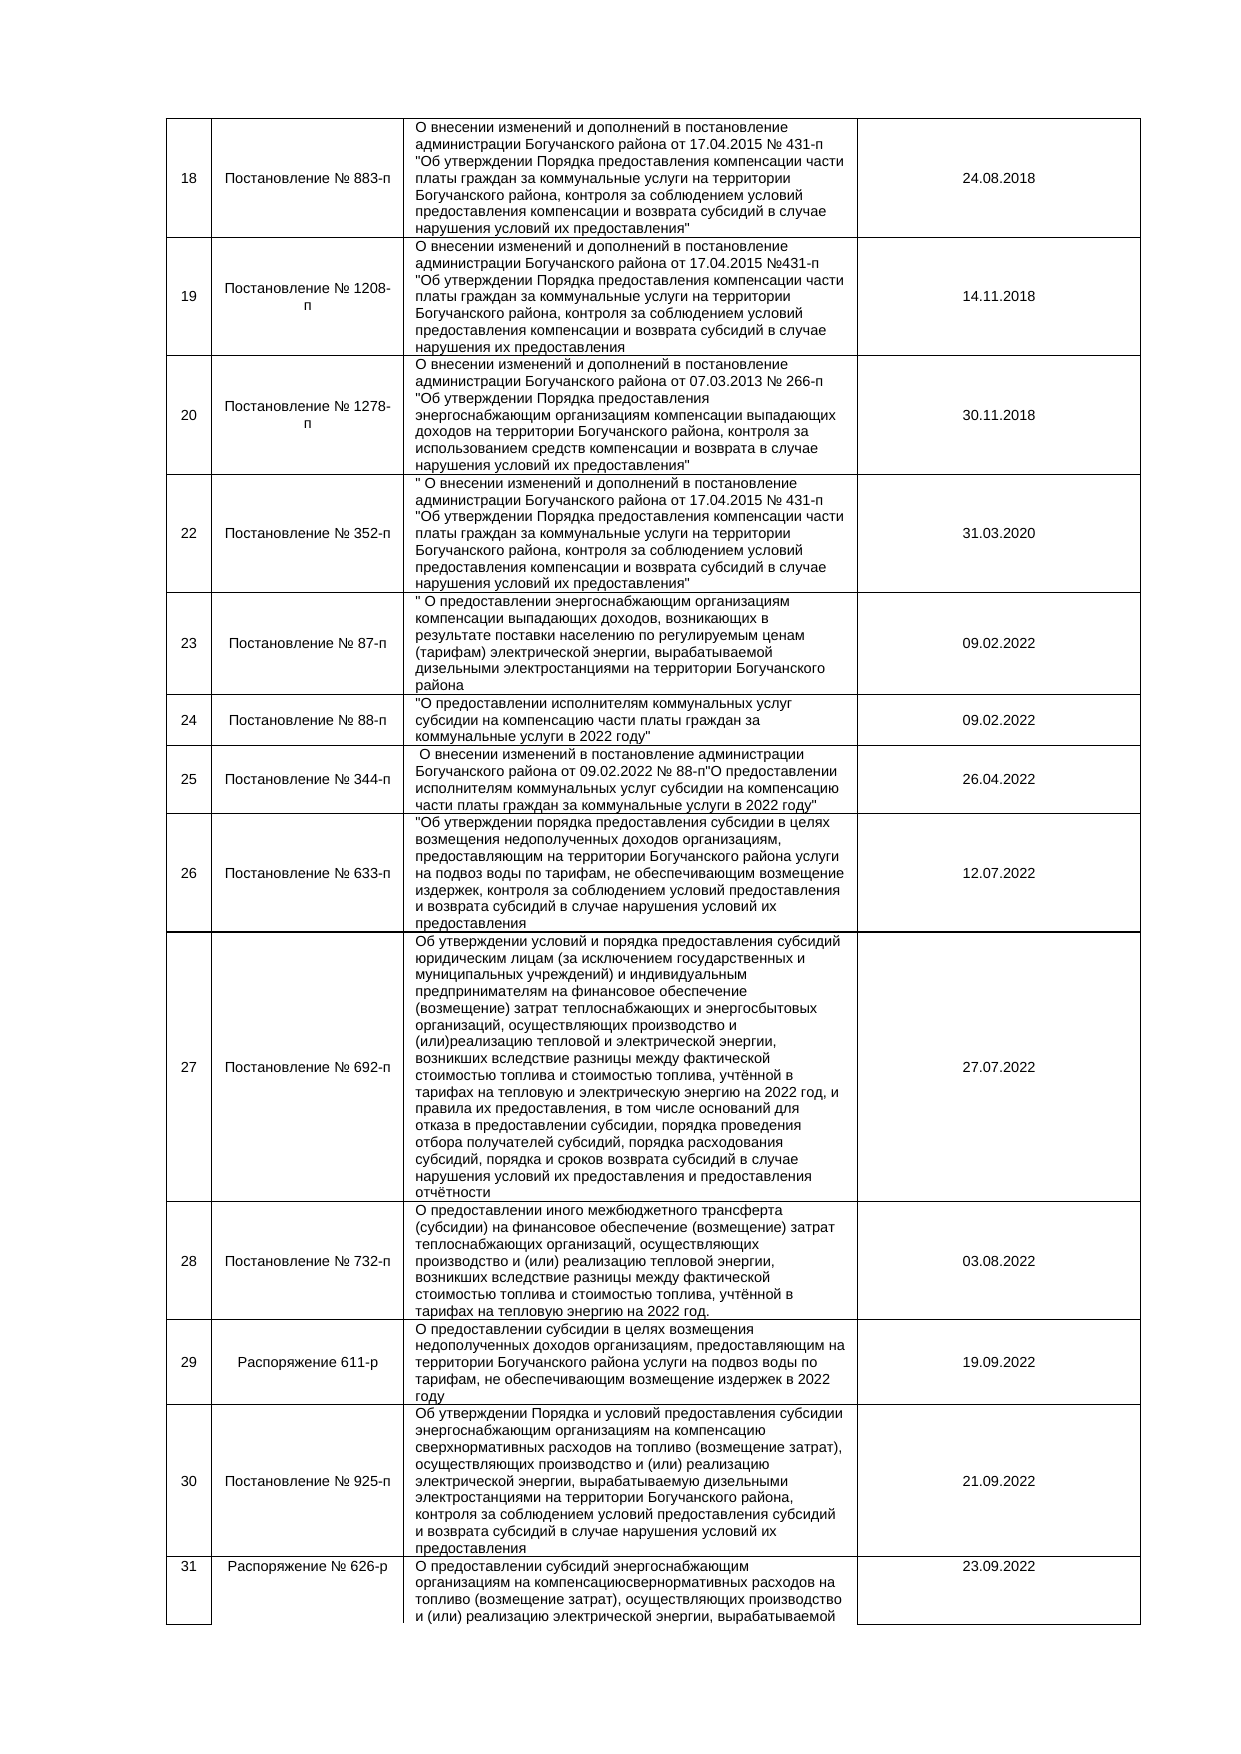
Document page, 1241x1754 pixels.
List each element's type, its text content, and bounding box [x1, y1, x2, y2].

table_cell О предоставлении иного межбюджетного трансферта (субсидии) на финансовое обеспечение (возмещение) затрат теплоснабжающих организаций, осуществляющих производство и (или) реализацию тепловой энергии, возникших вследствие разницы между фактической стоимостью топлива и стоимостью топлива, учтённой в тарифах на тепловую энергию на 2022 год. [404, 1202, 857, 1319]
table_cell Постановление № 732-п [212, 1202, 403, 1319]
table_cell 03.08.2022 [858, 1202, 1140, 1319]
table_cell 14.11.2018 [858, 238, 1140, 355]
table_cell 19 [167, 238, 211, 355]
table_cell 26 [167, 814, 211, 931]
table_cell Постановление № 883-п [212, 119, 403, 237]
table_cell Постановление № 352-п [212, 475, 403, 592]
table_cell 27 [167, 933, 211, 1201]
table_cell 25 [167, 746, 211, 813]
table_cell 31.03.2020 [858, 475, 1140, 592]
table_cell О внесении изменений в постановление администрации Богучанского района от 09.02.2022 № 88-п"О предоставлении исполнителям коммунальных услуг субсидии на компенсацию части платы граждан за коммунальные услуги в 2022 году" [404, 746, 857, 813]
table_cell 19.09.2022 [858, 1320, 1140, 1404]
table_cell 23.09.2022 [858, 1557, 1140, 1624]
table_cell Постановление № 87-п [212, 593, 403, 693]
table_cell 26.04.2022 [858, 746, 1140, 813]
table_cell Постановление № 925-п [212, 1405, 403, 1556]
table_cell 22 [167, 475, 211, 592]
table_cell Об утверждении условий и порядка предоставления субсидий юридическим лицам (за исключением государственных и муниципальных учреждений) и индивидуальным предпринимателям на финансовое обеспечение (возмещение) затрат теплоснабжающих и энергосбытовых организаций, осуществляющих производство и (или)реализацию тепловой и электрической энергии, возникших вследствие разницы между фактической стоимостью топлива и стоимостью топлива, учтённой в тарифах на тепловую и электрическую энергию на 2022 год, и правила их предоставления, в том числе оснований для отказа в предоставлении субсидии, порядка проведения отбора получателей субсидий, порядка расходования субсидий, порядка и сроков возврата субсидий в случае нарушения условий их предоставления и предоставления отчётности [404, 933, 857, 1201]
table_cell Постановление № 1278-п [212, 356, 403, 473]
table_cell О внесении изменений и дополнений в постановление администрации Богучанского района от 17.04.2015 №431-п "Об утверждении Порядка предоставления компенсации части платы граждан за коммунальные услуги на территории Богучанского района, контроля за соблюдением условий предоставления компенсации и возврата субсидий в случае нарушения их предоставления [404, 238, 857, 355]
table_cell Об утверждении Порядка и условий предоставления субсидии энергоснабжающим организациям на компенсацию сверхнормативных расходов на топливо (возмещение затрат), осуществляющих производство и (или) реализацию электрической энергии, вырабатываемую дизельными электростанциями на территории Богучанского района, контроля за соблюдением условий предоставления субсидий и возврата субсидий в случае нарушения условий их предоставления [404, 1405, 857, 1556]
table_cell 30.11.2018 [858, 356, 1140, 473]
table_cell 21.09.2022 [858, 1405, 1140, 1556]
table_cell 24.08.2018 [858, 119, 1140, 237]
table_cell "О предоставлении исполнителям коммунальных услуг субсидии на компенсацию части платы граждан за коммунальные услуги в 2022 году" [404, 695, 857, 745]
table_cell О внесении изменений и дополнений в постановление администрации Богучанского района от 07.03.2013 № 266-п "Об утверждении Порядка предоставления энергоснабжающим организациям компенсации выпадающих доходов на территории Богучанского района, контроля за использованием средств компенсации и возврата в случае нарушения условий их предоставления" [404, 356, 857, 473]
table_cell 20 [167, 356, 211, 473]
table_cell " О внесении изменений и дополнений в постановление администрации Богучанского района от 17.04.2015 № 431-п "Об утверждении Порядка предоставления компенсации части платы граждан за коммунальные услуги на территории Богучанского района, контроля за соблюдением условий предоставления компенсации и возврата субсидий в случае нарушения условий их предоставления" [404, 475, 857, 592]
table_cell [404, 1557, 857, 1624]
table_cell 23 [167, 593, 211, 693]
table_cell О предоставлении субсидии в целях возмещения недополученных доходов организациям, предоставляющим на территории Богучанского района услуги на подвоз воды по тарифам, не обеспечивающим возмещение издержек в 2022 году [404, 1320, 857, 1404]
table_cell 28 [167, 1202, 211, 1319]
table_cell 29 [167, 1320, 211, 1404]
table_cell Постановление № 692-п [212, 933, 403, 1201]
table_cell Постановление № 1208-п [212, 238, 403, 355]
table_cell 09.02.2022 [858, 593, 1140, 693]
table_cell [212, 1557, 404, 1624]
table_cell 18 [167, 119, 211, 237]
table_cell Распоряжение 611-р [212, 1320, 403, 1404]
table_cell 24 [167, 695, 211, 745]
table_cell Постановление № 633-п [212, 814, 403, 931]
table_cell 31 [167, 1557, 211, 1624]
table_cell " О предоставлении энергоснабжающим организациям компенсации выпадающих доходов, возникающих в результате поставки населению по регулируемым ценам (тарифам) электрической энергии, вырабатываемой дизельными электростанциями на территории Богучанского района [404, 593, 857, 693]
table_cell 27.07.2022 [858, 933, 1140, 1201]
table_cell 30 [167, 1405, 211, 1556]
table_cell 09.02.2022 [858, 695, 1140, 745]
table_cell "Об утверждении порядка предоставления субсидии в целях возмещения недополученных доходов организациям, предоставляющим на территории Богучанского района услуги на подвоз воды по тарифам, не обеспечивающим возмещение издержек, контроля за соблюдением условий предоставления и возврата субсидий в случае нарушения условий их предоставления [404, 814, 857, 931]
table_cell Постановление № 88-п [212, 695, 403, 745]
table_cell 12.07.2022 [858, 814, 1140, 931]
table_cell Постановление № 344-п [212, 746, 403, 813]
